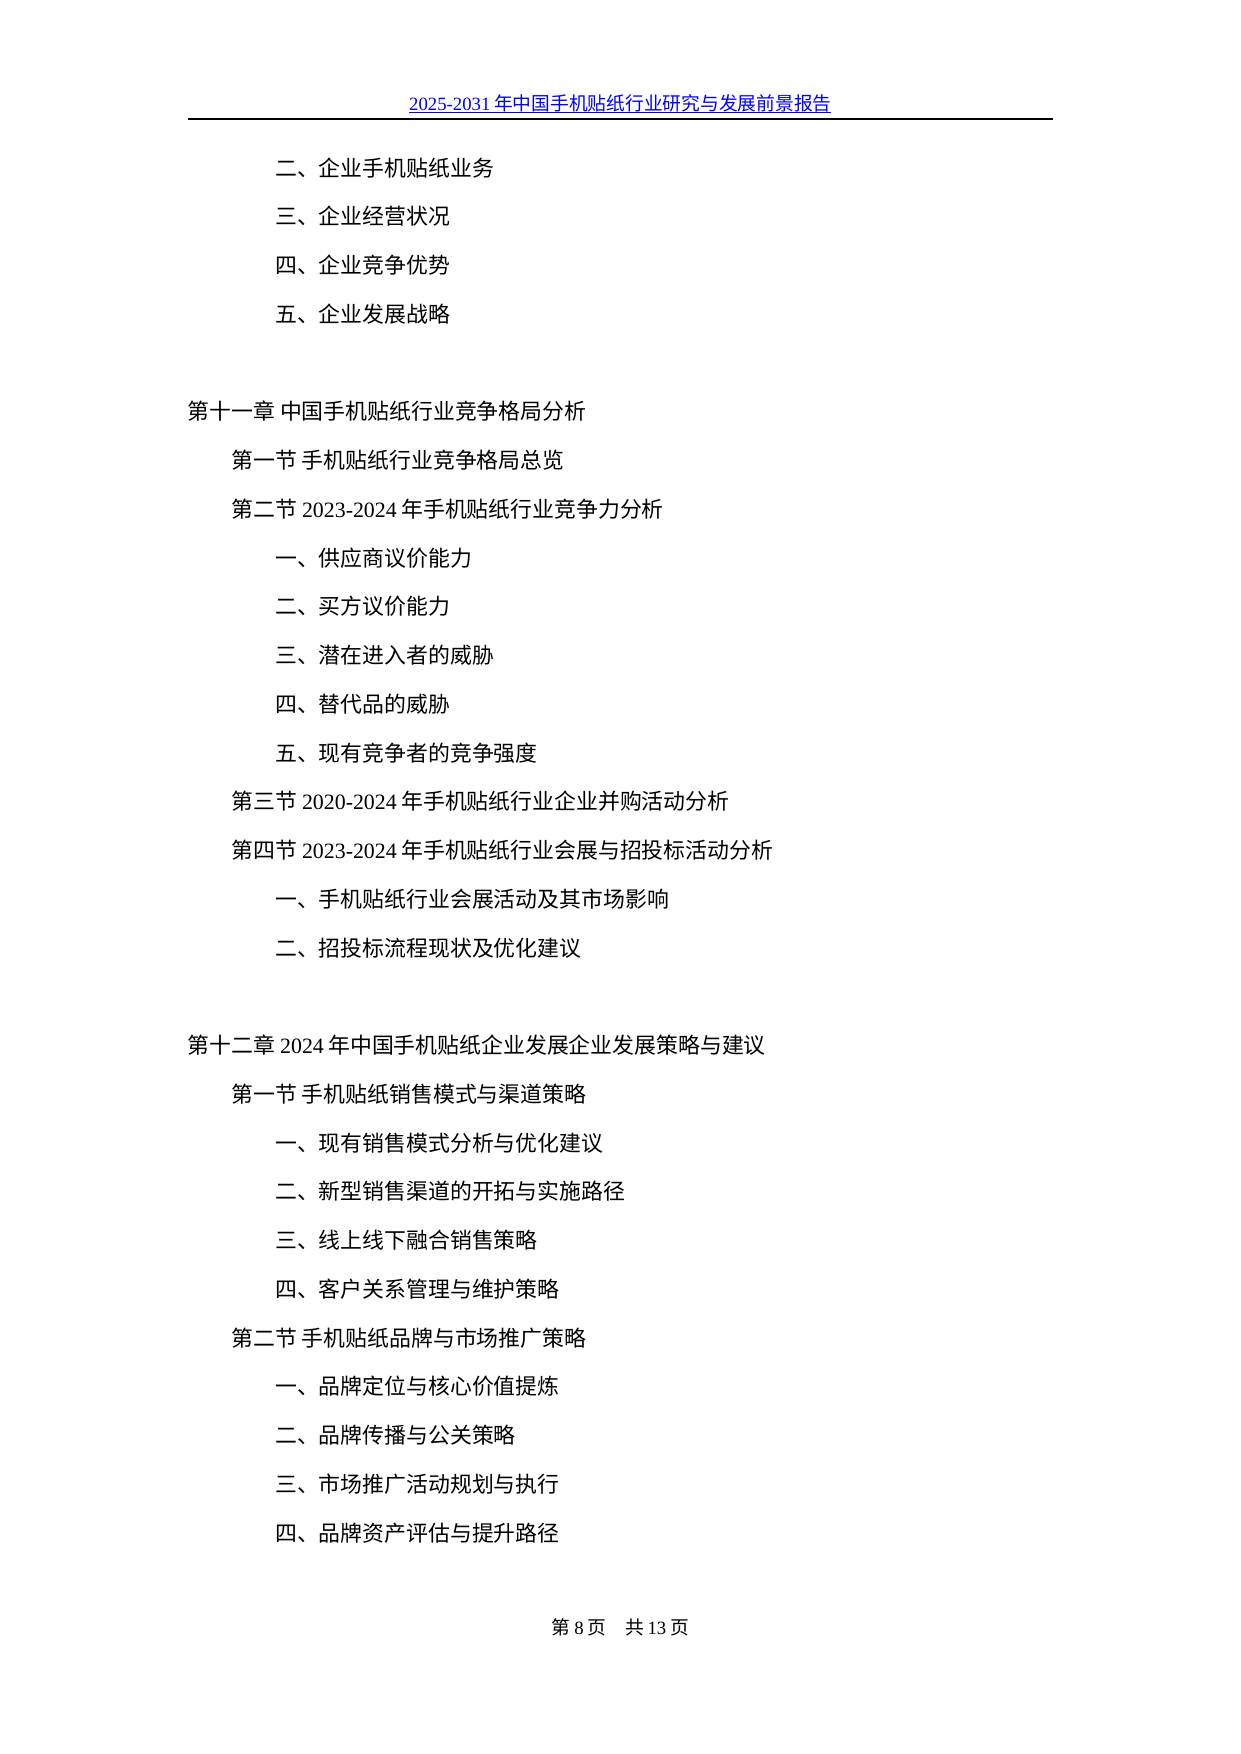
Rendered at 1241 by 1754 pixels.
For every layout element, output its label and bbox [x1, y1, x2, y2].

text [187, 150, 1053, 1548]
